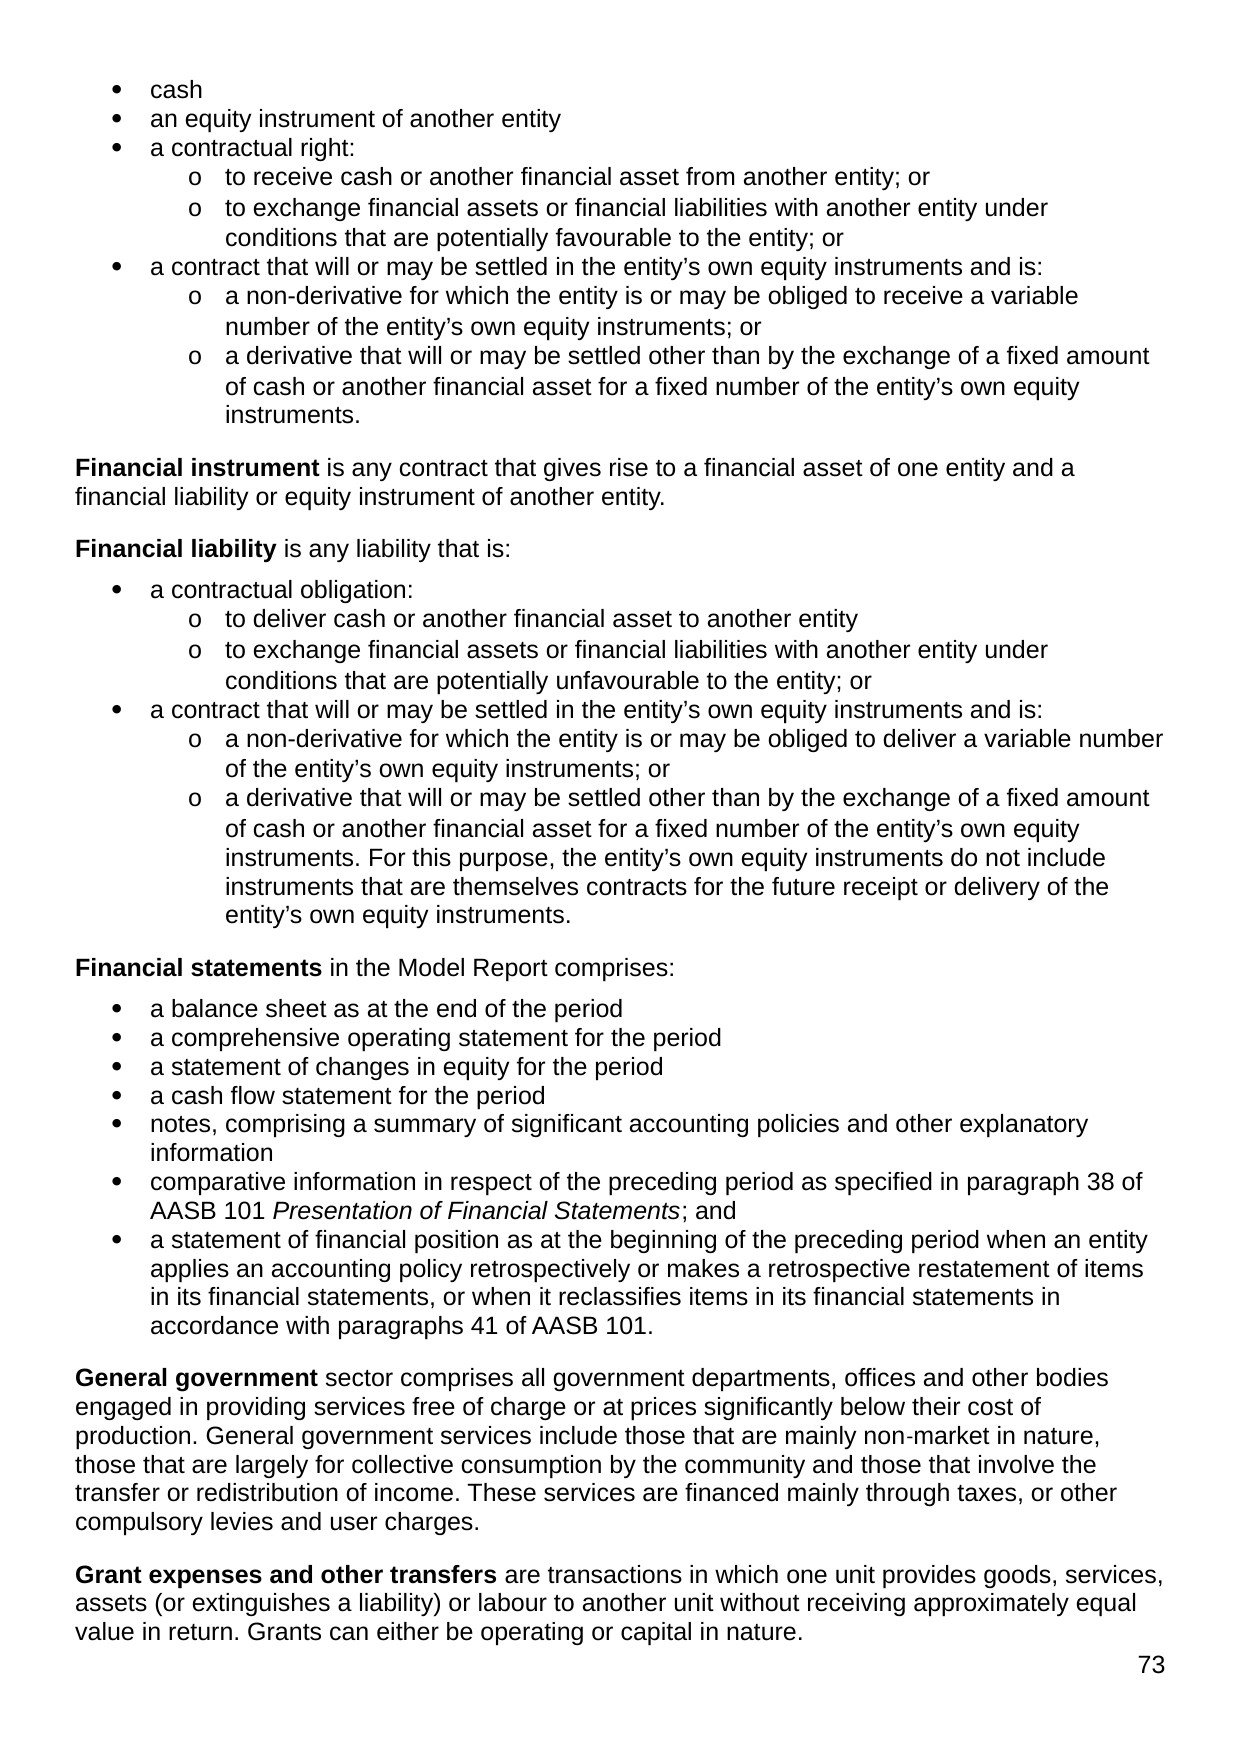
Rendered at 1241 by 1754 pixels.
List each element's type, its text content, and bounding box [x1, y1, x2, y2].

text Grant expenses and other transfers are transactions in which one unit provides goods, services, assets (or extinguishes a liability) or labour to another unit without receiving approximately equal value in return. Grants can either be operating or capital in nature. [75, 1559, 1165, 1646]
list a contract that will or may be settled in the entity’s own equity instruments and is: [112, 252, 1165, 281]
list a non-derivative for which the entity is or may be obliged to receive a variable number of the entity’s own equity instruments; or [187, 281, 1165, 341]
list a contractual obligation: [112, 575, 1165, 604]
list a statement of financial position as at the beginning of the preceding period when an entity applies an accounting policy retrospectively or makes a retrospective restatement of items in its financial statements, or when it reclassifies items in its financial statements in accordance with paragraphs 41 of AASB 101. [112, 1225, 1165, 1340]
list a derivative that will or may be settled other than by the exchange of a fixed amount of cash or another financial asset for a fixed number of the entity’s own equity instruments. For this purpose, the entity’s own equity instruments do not include instruments that are themselves contracts for the future receipt or delivery of the entity’s own equity instruments. [187, 783, 1165, 929]
list cash [112, 75, 1165, 104]
list to exchange financial assets or financial liabilities with another entity under conditions that are potentially unfavourable to the entity; or [187, 635, 1165, 695]
list a non-derivative for which the entity is or may be obliged to deliver a variable number of the entity’s own equity instruments; or [187, 723, 1165, 783]
list comparative information in respect of the preceding period as specified in paragraph 38 of AASB 101 Presentation of Financial Statements; and [112, 1167, 1165, 1225]
list a derivative that will or may be settled other than by the exchange of a fixed amount of cash or another financial asset for a fixed number of the entity’s own equity instruments. [187, 341, 1165, 429]
list a comprehensive operating statement for the period [112, 1023, 1165, 1052]
text Financial statements in the Model Report comprises: [75, 953, 1165, 982]
list to deliver cash or another financial asset to another entity [187, 604, 1165, 635]
list a cash flow statement for the period [112, 1081, 1165, 1109]
list an equity instrument of another entity [112, 104, 1165, 133]
text General government sector comprises all government departments, offices and other bodies engaged in providing services free of charge or at prices significantly below their cost of production. General government services include those that are mainly non‑market in nature, those that are largely for collective consumption by the community and those that involve the transfer or redistribution of income. These services are financed mainly through taxes, or other compulsory levies and user charges. [75, 1363, 1165, 1536]
list a balance sheet as at the end of the period [112, 994, 1165, 1023]
list a contractual right: [112, 133, 1165, 162]
list notes, comprising a summary of significant accounting policies and other explanatory information [112, 1109, 1165, 1167]
text Financial instrument is any contract that gives rise to a financial asset of one entity and a financial liability or equity instrument of another entity. [75, 453, 1165, 510]
list to receive cash or another financial asset from another entity; or [187, 162, 1165, 192]
list a contract that will or may be settled in the entity’s own equity instruments and is: [112, 695, 1165, 723]
list to exchange financial assets or financial liabilities with another entity under conditions that are potentially favourable to the entity; or [187, 192, 1165, 252]
text Financial liability is any liability that is: [75, 534, 1165, 563]
list a statement of changes in equity for the period [112, 1052, 1165, 1081]
